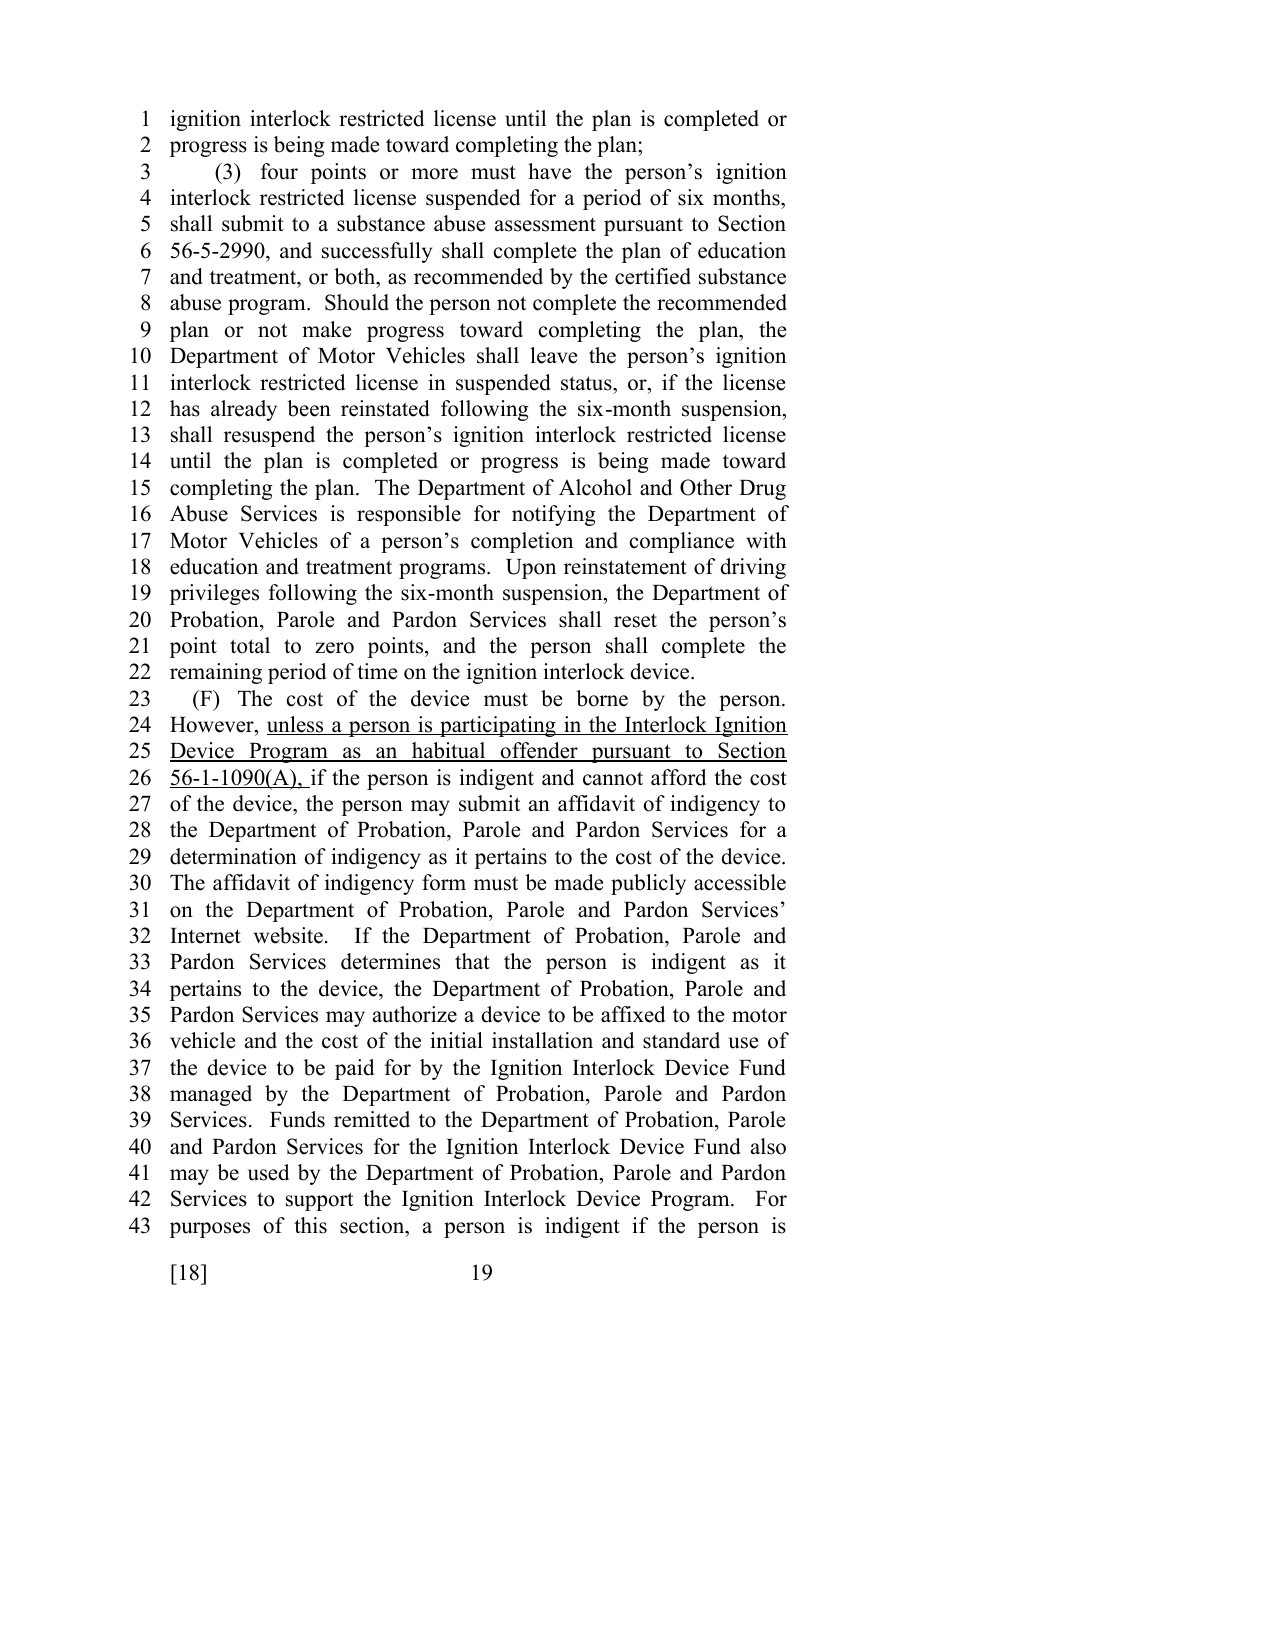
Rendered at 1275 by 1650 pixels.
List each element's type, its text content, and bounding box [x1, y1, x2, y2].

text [169, 105, 787, 158]
text (3) four points or more must have the person’s ignition interlock restricted license suspended for a period of six months, shall submit to a substance abuse assessment pursuant to Section 56-5-2990, and successfully shall complete the plan of education and treatment, or both, as recommended by the certified substance abuse program. Should the person not complete the recommended plan or not make progress toward completing the plan, the Department of Motor Vehicles shall leave the person’s ignition interlock restricted license in suspended status, or, if the license has already been reinstated following the six-month suspension, shall resuspend the person’s ignition interlock restricted license until the plan is completed or progress is being made toward completing the plan. The Department of Alcohol and Other Drug Abuse Services is responsible for notifying the Department of Motor Vehicles of a person’s completion and compliance with education and treatment programs. Upon reinstatement of driving privileges following the six-month suspension, the Department of Probation, Parole and Pardon Services shall reset the person’s point total to zero points, and the person shall complete the remaining period of time on the ignition interlock device. [169, 158, 787, 685]
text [169, 761, 787, 1238]
